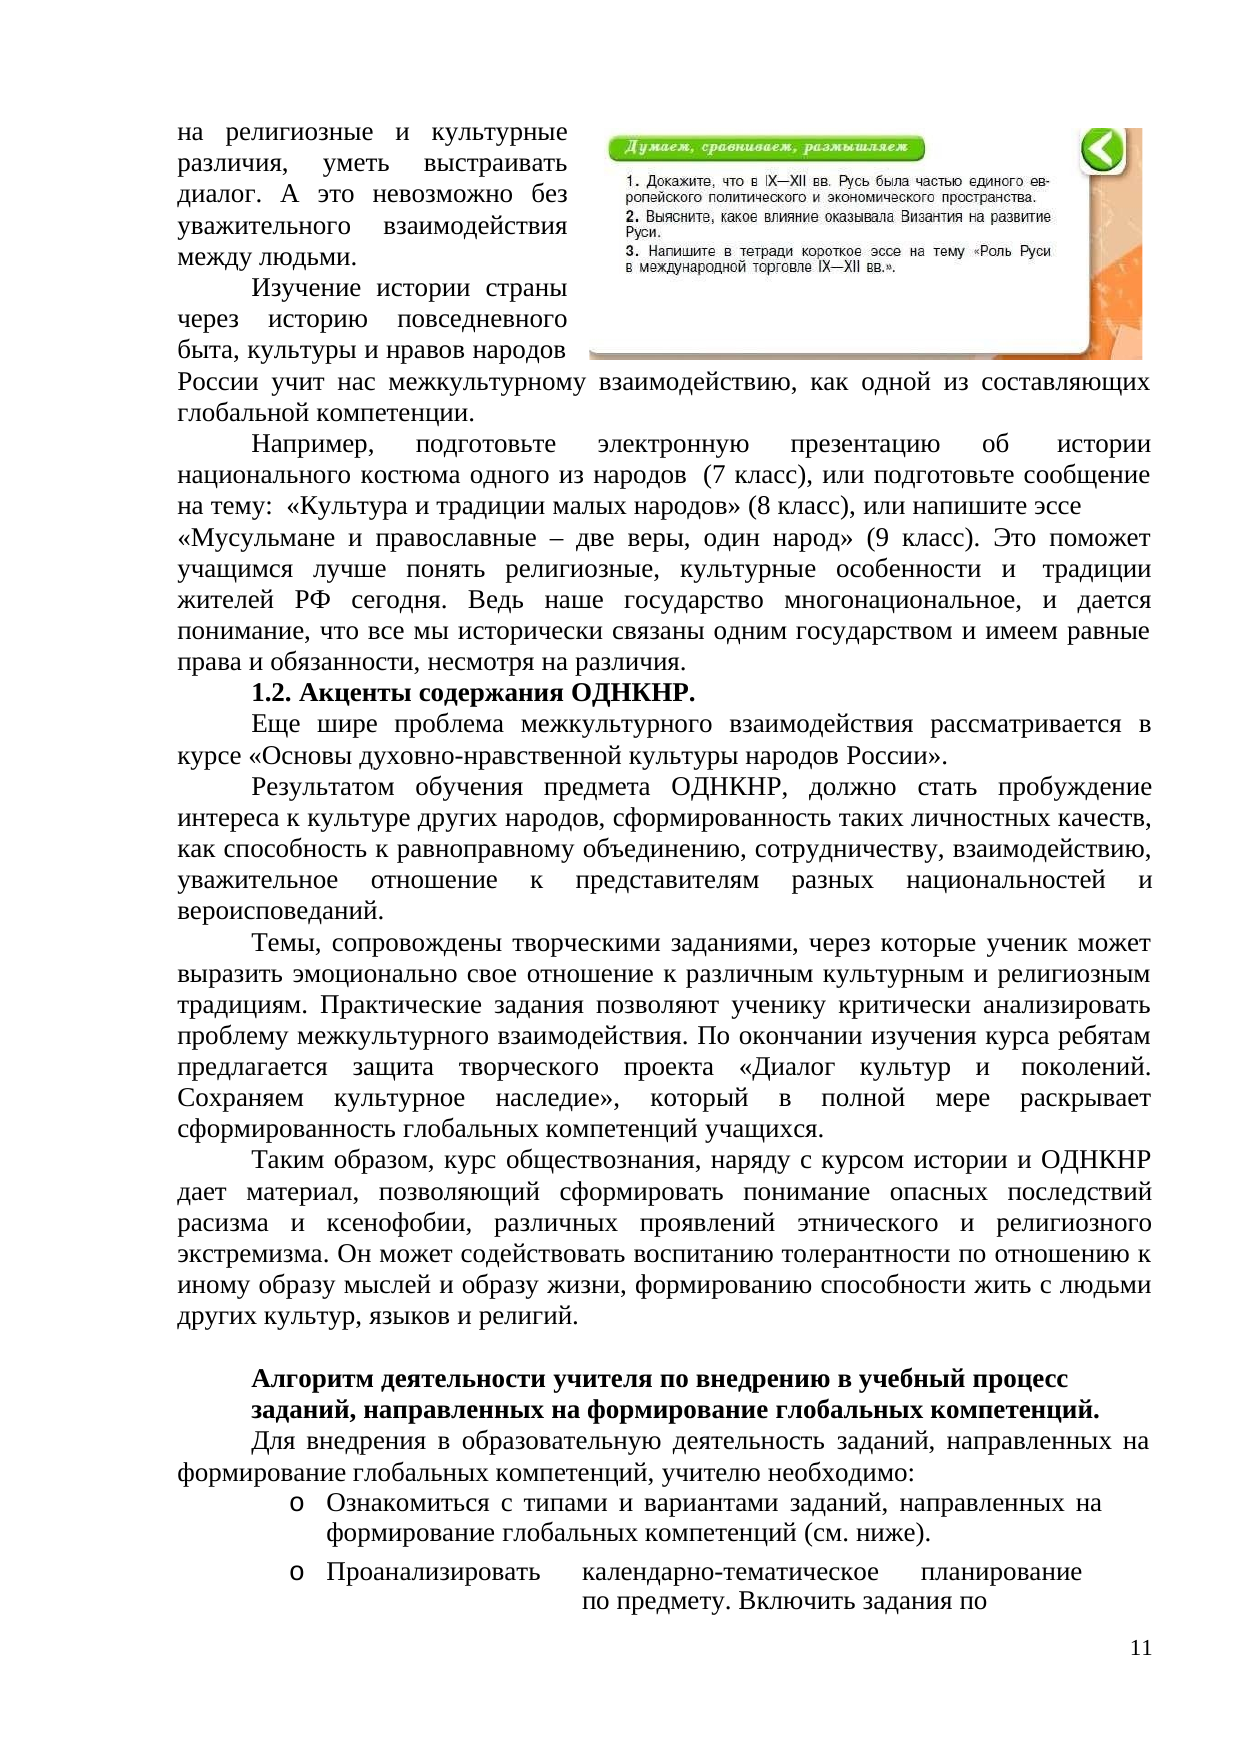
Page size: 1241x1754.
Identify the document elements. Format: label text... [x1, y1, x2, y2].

text Еще шире проблема межкультурного взаимодействия рассматривается в курсе «Основы духовно-нравственной культуры народов России». [177, 708, 1151, 770]
text Таким образом, курс обществознания, наряду с курсом истории и ОДНКНР дает материал, позволяющий сформировать понимание опасных последствий расизма и ксенофобии, различных проявлений этнического и религиозного экстремизма. Он может содействовать воспитанию толерантности по отношению к иному образу мыслей и образу жизни, формированию способности жить с людьми других культур, языков и религий. [177, 1144, 1152, 1331]
text на религиозные и культурные различия, уметь выстраивать диалог. А это невозможно без уважительного взаимодействия между людьми. [177, 115, 567, 271]
text Темы, сопровождены творческими заданиями, через которые ученик может выразить эмоционально свое отношение к различным культурным и религиозным традициям. Практические задания позволяют ученику критически анализировать проблему межкультурного взаимодействия. По окончании изучения курса ребятам предлагается защита творческого проекта «Диалог культур и поколений. Сохраняем культурное наследие», который в полной мере раскрывает сформированность глобальных компетенций учащихся. [177, 926, 1152, 1144]
subtitle Акценты содержания ОДНКНР. [251, 677, 1176, 708]
text Результатом обучения предмета ОДНКНР, должно стать пробуждение интереса к культуре других народов, сформированность таких личностных качеств, как способность к равноправному объединению, сотрудничеству, взаимодействию, уважительное отношение к представителям разных национальностей и вероисповеданий. [177, 770, 1153, 926]
text Для внедрения в образовательную деятельность заданий, направленных на формирование глобальных компетенций, учителю необходимо: [177, 1424, 1176, 1487]
text Изучение истории страны через историю повседневного быта, культуры и нравов народов [177, 271, 567, 365]
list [288, 1555, 1152, 1615]
text «Мусульмане и православные – две веры, один народ» (9 класс). Это поможет учащимся лучше понять религиозные, культурные особенности и традиции жителей РФ сегодня. Ведь наше государство многонациональное, и дается понимание, что все мы исторически связаны одним государством и имеем равные права и обязанности, несмотря на различия. [177, 521, 1152, 676]
subtitle Алгоритм деятельности учителя по внедрению в учебный процесс заданий, направленных на формирование глобальных компетенций. [251, 1362, 1151, 1424]
list Ознакомиться с типами и вариантами заданий, направленных на формирование глобальных компетенций (см. ниже). [288, 1487, 1151, 1547]
text России учит нас межкультурному взаимодействию, как одной из составляющих глобальной компетенции. [177, 365, 1152, 427]
picture [589, 128, 1143, 360]
text Например, подготовьте электронную презентацию об истории национального костюма одного из народов (7 класс), или подготовьте сообщение на тему: «Культура и традиции малых народов» (8 класс), или напишите эссе [177, 427, 1151, 521]
